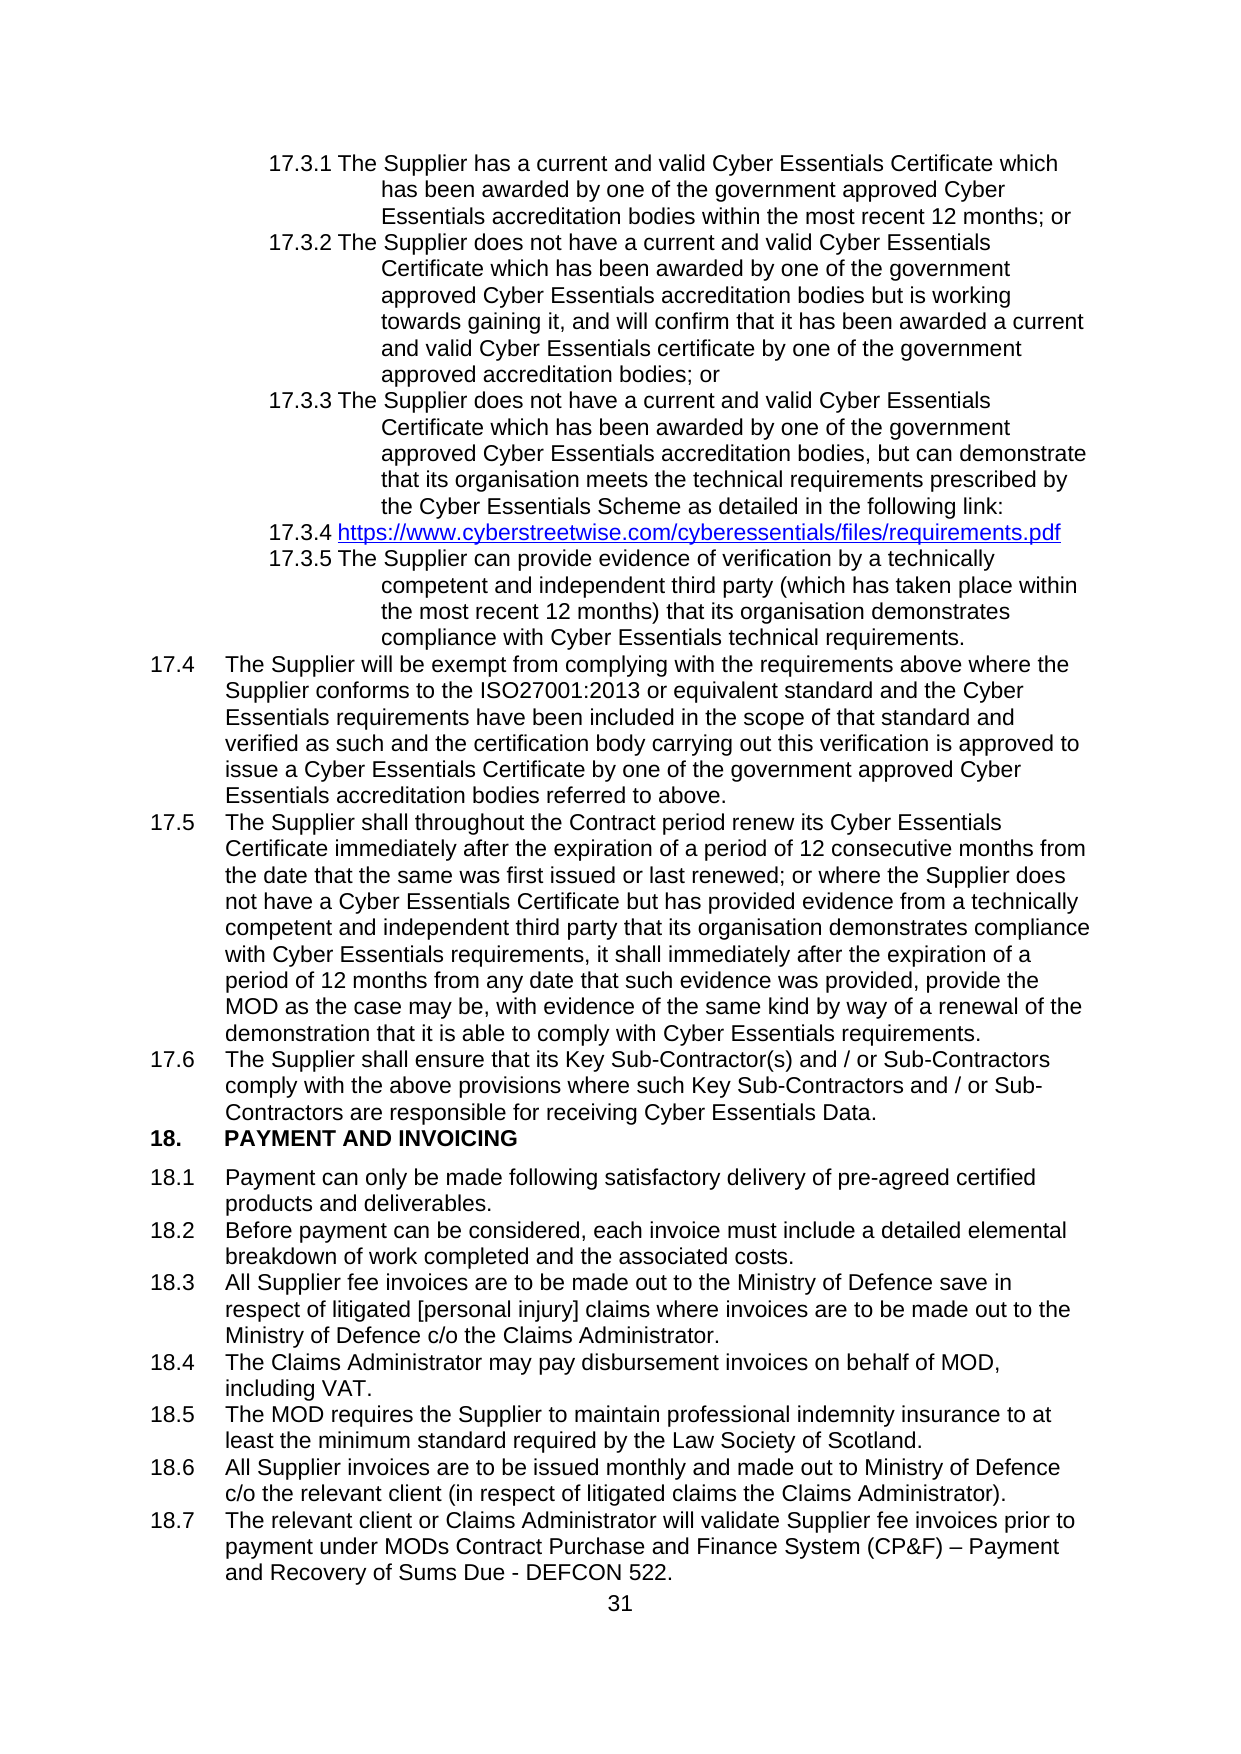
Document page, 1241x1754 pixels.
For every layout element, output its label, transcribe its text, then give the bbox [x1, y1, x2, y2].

list The Supplier shall throughout the Contract period renew its Cyber Essentials Certificate immediately after the expiration of a period of 12 consecutive months from the date that the same was first issued or last renewed; or where the Supplier does not have a Cyber Essentials Certificate but has provided evidence from a technically competent and independent third party that its organisation demonstrates compliance with Cyber Essentials requirements, it shall immediately after the expiration of a period of 12 months from any date that such evidence was provided, provide the MOD as the case may be, with evidence of the same kind by way of a renewal of the demonstration that it is able to comply with Cyber Essentials requirements. [150, 809, 1090, 1046]
list The relevant client or Claims Administrator will validate Supplier fee invoices prior to payment under MODs Contract Purchase and Finance System (CP&F) – Payment and Recovery of Sums Due - DEFCON 522. [673, 1507, 1090, 1586]
list payment AND INVOICING [150, 1125, 1090, 1151]
list Before payment can be considered, each invoice must include a detailed elemental breakdown of work completed and the associated costs. [794, 1217, 1090, 1269]
list The Supplier will be exempt from complying with the requirements above where the Supplier conforms to the ISO27001:2013 or equivalent standard and the Cyber Essentials requirements have been included in the scope of that standard and verified as such and the certification body carrying out this verification is approved to issue a Cyber Essentials Certificate by one of the government approved Cyber Essentials accreditation bodies referred to above. [150, 651, 1090, 809]
list The MOD requires the Supplier to maintain professional indemnity insurance to at least the minimum standard required by the Law Society of Scotland. [150, 1401, 1090, 1454]
list The Claims Administrator may pay disbursement invoices on behalf of MOD, including VAT. [150, 1348, 1090, 1401]
list Payment can only be made following satisfactory delivery of pre-agreed certified products and deliverables. [492, 1164, 1090, 1217]
list The Supplier does not have a current and valid Cyber Essentials Certificate which has been awarded by one of the government approved Cyber Essentials accreditation bodies, but can demonstrate that its organisation meets the technical requirements prescribed by the Cyber Essentials Scheme as detailed in the following link: [268, 387, 1090, 519]
list The Supplier can provide evidence of verification by a technically competent and independent third party (which has taken place within the most recent 12 months) that its organisation demonstrates compliance with Cyber Essentials technical requirements. [268, 545, 1090, 651]
list https://www.cyberstreetwise.com/cyberessentials/files/requirements.pdf [268, 519, 1090, 545]
list All Supplier fee invoices are to be made out to the Ministry of Defence save in respect of litigated [personal injury] claims where invoices are to be made out to the Ministry of Defence c/o the Claims Administrator. [150, 1269, 1090, 1348]
list The Supplier shall ensure that its Key Sub-Contractor(s) and / or Sub-Contractors comply with the above provisions where such Key Sub-Contractors and / or Sub-Contractors are responsible for receiving Cyber Essentials Data. [150, 1046, 1090, 1125]
list The Supplier has a current and valid Cyber Essentials Certificate which has been awarded by one of the government approved Cyber Essentials accreditation bodies within the most recent 12 months; or [268, 150, 1090, 229]
list The Supplier does not have a current and valid Cyber Essentials Certificate which has been awarded by one of the government approved Cyber Essentials accreditation bodies but is working towards gaining it, and will confirm that it has been awarded a current and valid Cyber Essentials certificate by one of the government approved accreditation bodies; or [268, 229, 1090, 387]
